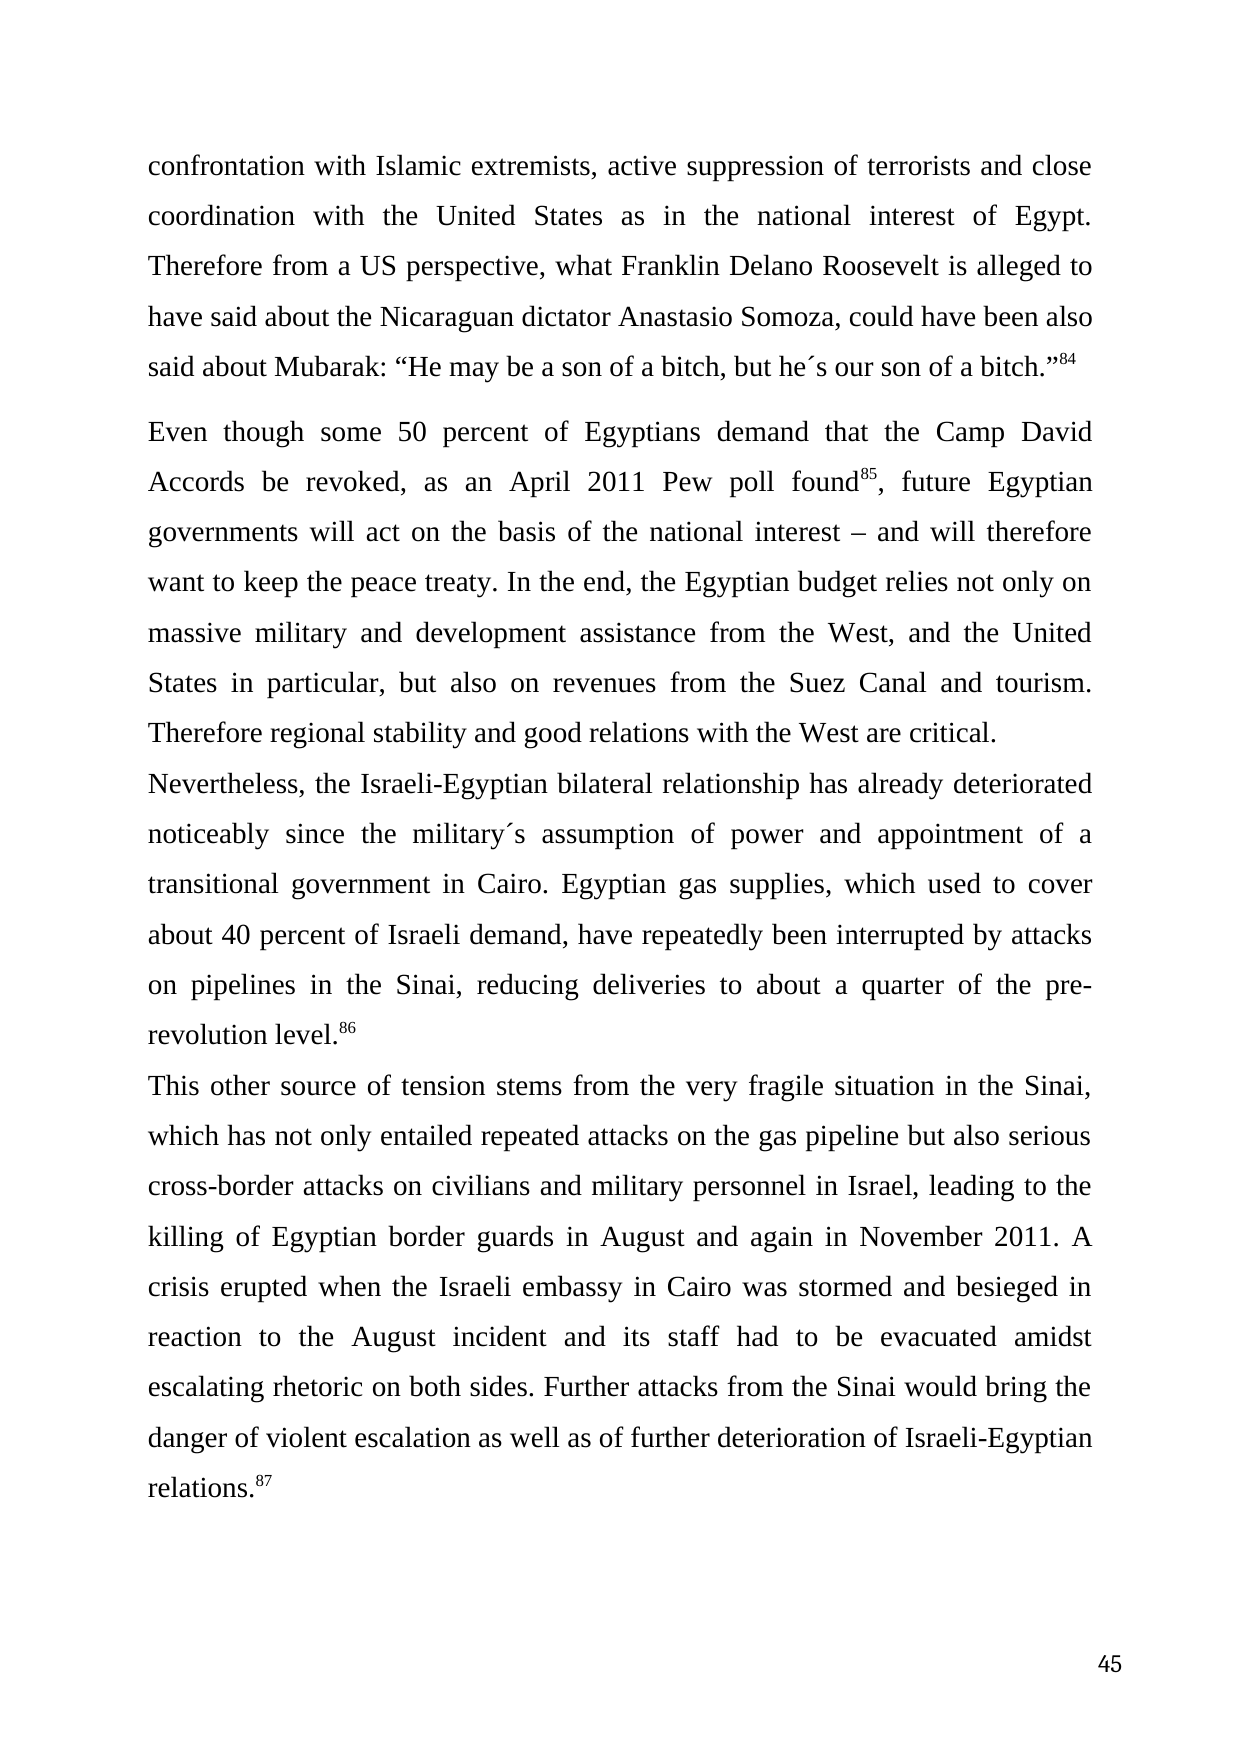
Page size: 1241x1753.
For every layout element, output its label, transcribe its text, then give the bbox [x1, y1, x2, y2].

text Nevertheless, the Israeli-Egyptian bilateral relationship has already deteriorated noticeably since the military´s assumption of power and appointment of a transitional government in Cairo. Egyptian gas supplies, which used to cover about 40 percent of Israeli demand, have repeatedly been interrupted by attacks on pipelines in the Sinai, reducing deliveries to about a quarter of the pre-revolution level. [148, 766, 1093, 1051]
text This other source of tension stems from the very fragile situation in the Sinai, which has not only entailed repeated attacks on the gas pipeline but also serious cross-border attacks on civilians and military personnel in Israel, leading to the killing of Egyptian border guards in August and again in November 2011. A crisis erupted when the Israeli embassy in Cairo was stormed and besieged in reaction to the August incident and its staff had to be evacuated amidst escalating rhetoric on both sides. Further attacks from the Sinai would bring the danger of violent escalation as well as of further deterioration of Israeli-Egyptian relations. [148, 1068, 1093, 1504]
text Even though some 50 percent of Egyptians demand that the Camp David Accords be revoked, as an April 2011 Pew poll found, future Egyptian governments will act on the basis of the national interest – and will therefore want to keep the peace treaty. In the end, the Egyptian budget relies not only on massive military and development assistance from the West, and the United States in particular, but also on revenues from the Suez Canal and tourism. Therefore regional stability and good relations with the West are critical. [148, 414, 1093, 749]
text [148, 148, 1093, 382]
